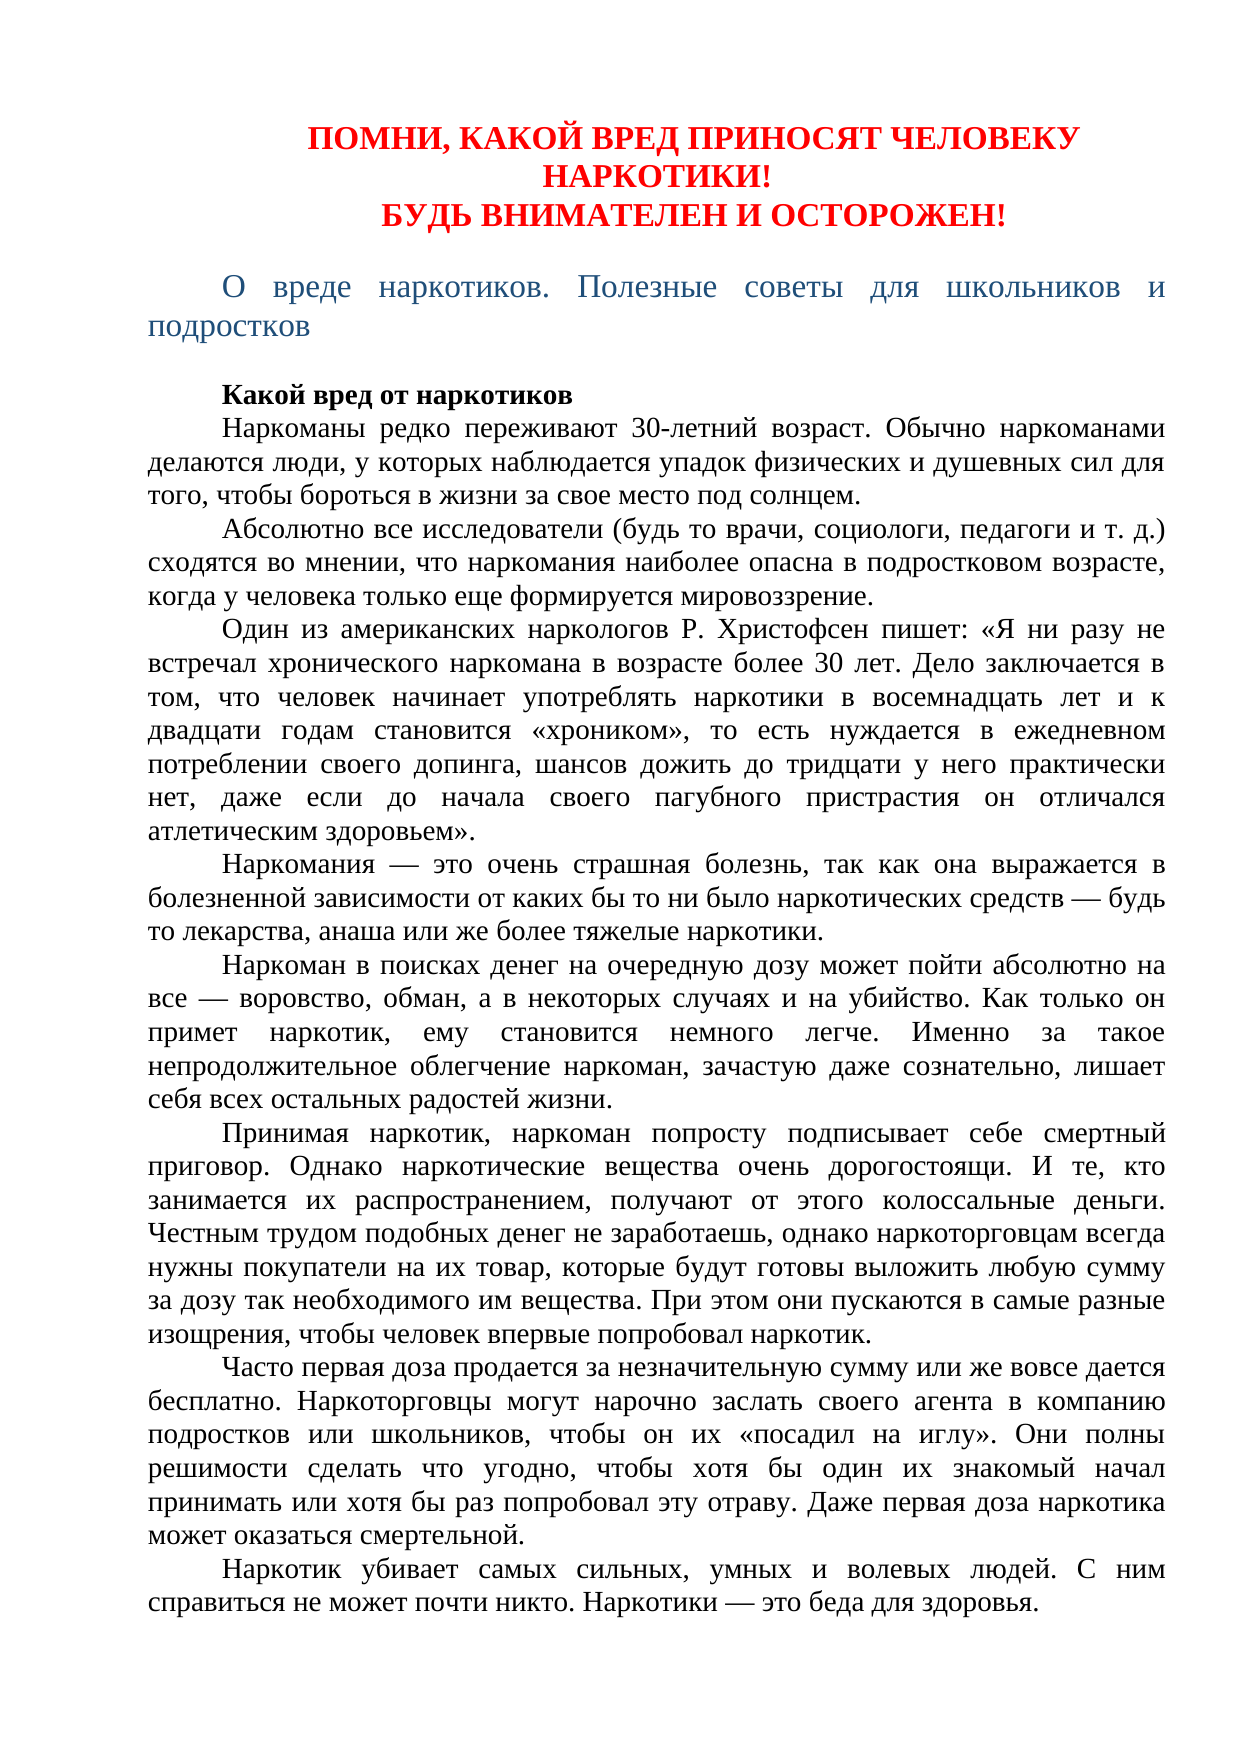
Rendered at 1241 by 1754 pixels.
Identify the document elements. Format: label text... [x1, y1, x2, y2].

text Принимая наркотик, наркоман попросту подписывает себе смертный приговор. Однако наркотические вещества очень дорогостоящи. И те, кто занимается их распространением, получают от этого колоссальные деньги. Честным трудом подобных денег не заработаешь, однако наркоторговцам всегда нужны покупатели на их товар, которые будут готовы выложить любую сумму за дозу так необходимого им вещества. При этом они пускаются в самые разные изощрения, чтобы человек впервые попробовал наркотик. [148, 1115, 1167, 1349]
text БУДЬ ВНИМАТЕЛЕН И ОСТОРОЖЕН! [148, 195, 1167, 233]
text Наркоманы редко переживают 30-летний возраст. Обычно наркоманами делаются люди, у которых наблюдается упадок физических и душевных сил для того, чтобы бороться в жизни за свое место под солнцем. [148, 410, 1167, 511]
text Наркомания — это очень страшная болезнь, так как она выражается в болезненной зависимости от каких бы то ни было наркотических средств — будь то лекарства, анаша или же более тяжелые наркотики. [148, 846, 1167, 947]
text ПОМНИ, КАКОЙ ВРЕД ПРИНОСЯТ ЧЕЛОВЕКУ НАРКОТИКИ! [148, 118, 1167, 195]
text Абсолютно все исследователи (будь то врачи, социологи, педагоги и т. д.) сходятся во мнении, что наркомания наиболее опасна в подростковом возрасте, когда у человека только еще формируется мировоззрение. [148, 511, 1167, 612]
text О вреде наркотиков. Полезные советы для школьников и подростков [148, 267, 1167, 343]
text Наркоман в поисках денег на очередную дозу может пойти абсолютно на все — воровство, обман, а в некоторых случаях и на убийство. Как только он примет наркотик, ему становится немного легче. Именно за такое непродолжительное облегчение наркоман, зачастую даже сознательно, лишает себя всех остальных радостей жизни. [148, 947, 1167, 1115]
text Какой вред от наркотиков [148, 377, 1167, 410]
text Один из американских наркологов Р. Христофсен пишет: «Я ни разу не встречал хронического наркомана в возрасте более 30 лет. Дело заключается в том, что человек начинает употреблять наркотики в восемнадцать лет и к двадцати годам становится «хроником», то есть нуждается в ежедневном потреблении своего допинга, шансов дожить до тридцати у него практически нет, даже если до начала своего пагубного пристрастия он отличался атлетическим здоровьем». [148, 612, 1167, 846]
text Наркотик убивает самых сильных, умных и волевых людей. С ним справиться не может почти никто. Наркотики — это беда для здоровья. [148, 1551, 1167, 1618]
text Часто первая доза продается за незначительную сумму или же вовсе дается бесплатно. Наркоторговцы могут нарочно заслать своего агента в компанию подростков или школьников, чтобы он их «посадил на иглу». Они полны решимости сделать что угодно, чтобы хотя бы один их знакомый начал принимать или хотя бы раз попробовал эту отраву. Даже первая доза наркотика может оказаться смертельной. [148, 1349, 1167, 1551]
